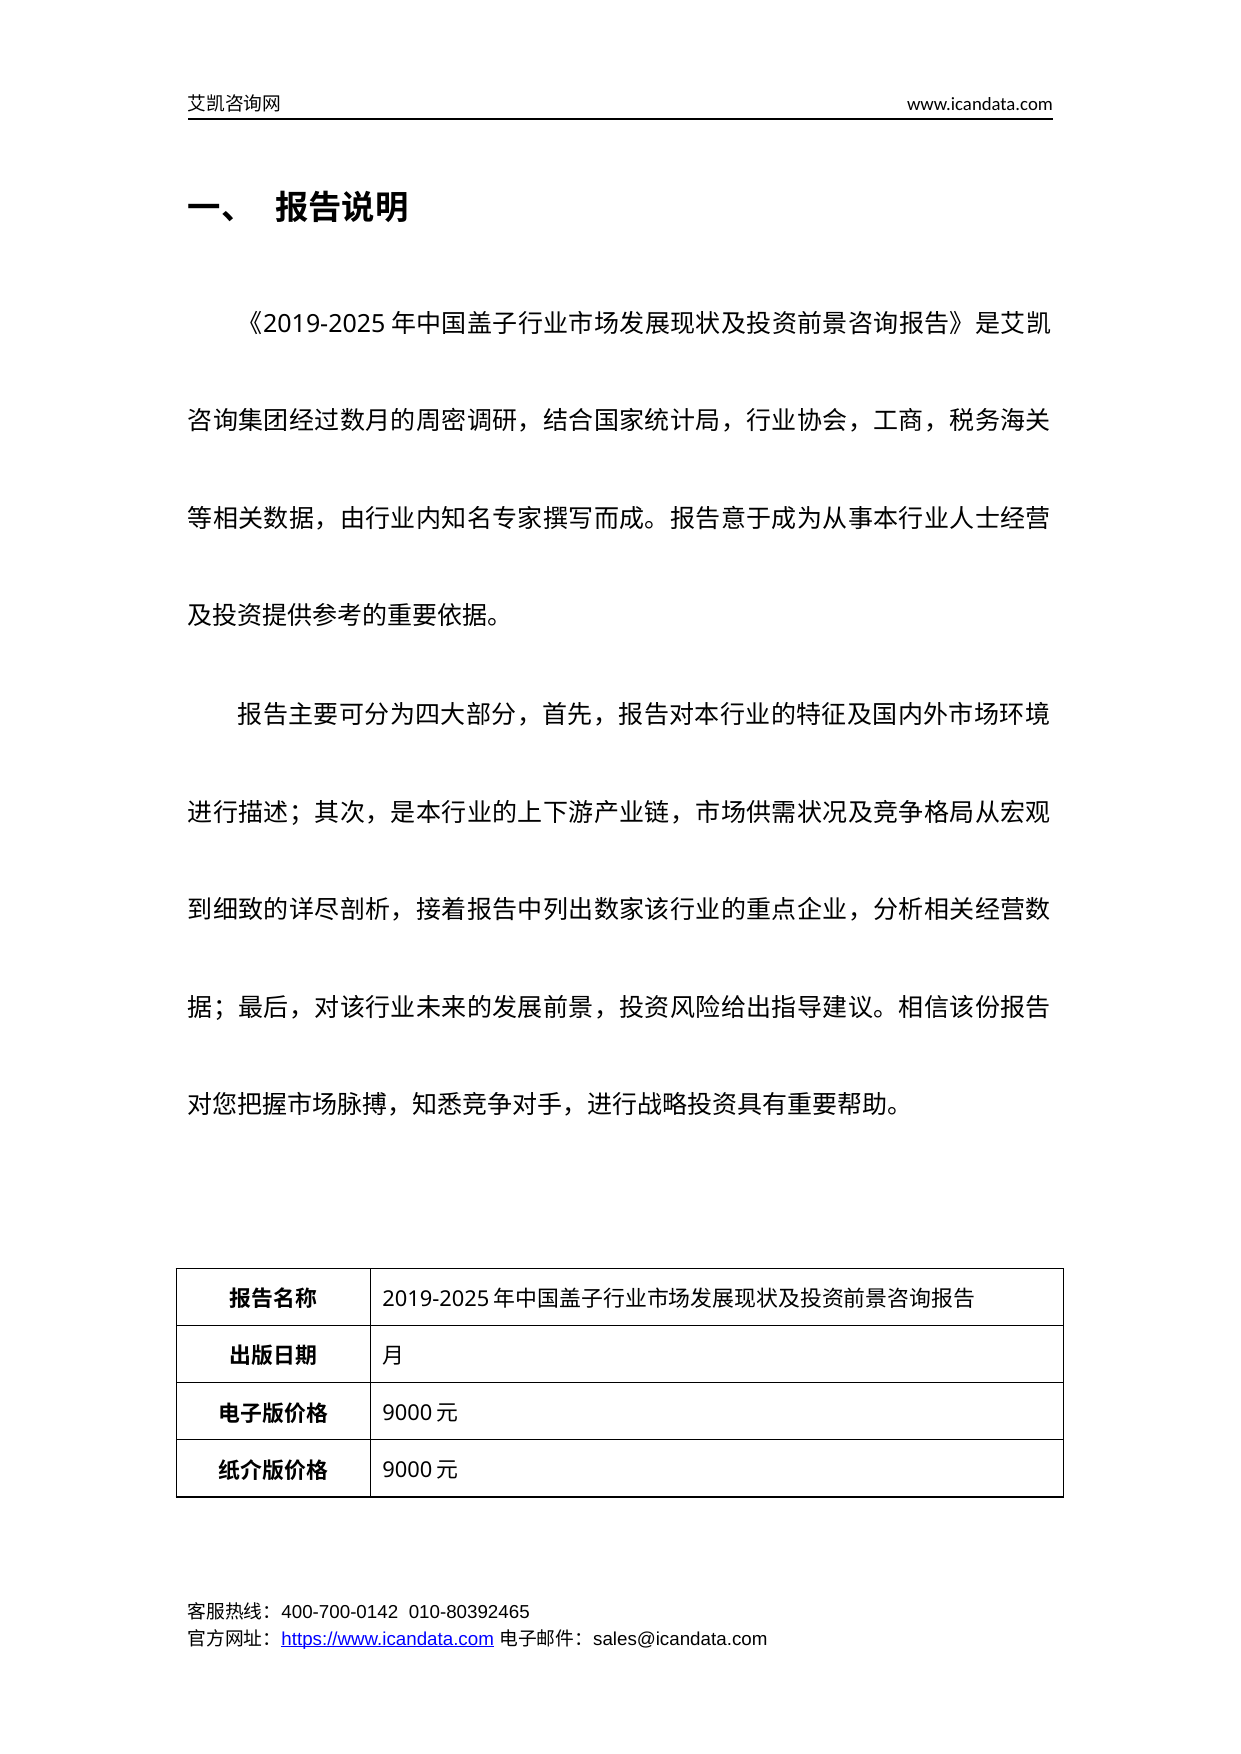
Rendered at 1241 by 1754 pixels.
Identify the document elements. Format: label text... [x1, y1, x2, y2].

table_cell 纸介版价格 [177, 1440, 370, 1496]
table_cell 电子版价格 [177, 1383, 370, 1439]
table_cell 月 [371, 1326, 1063, 1382]
table_header 报告名称 [177, 1269, 370, 1325]
text 报告主要可分为四大部分，首先，报告对本行业的特征及国内外市场环境进行描述；其次，是本行业的上下游产业链，市场供需状况及竞争格局从宏观到细致的详尽剖析，接着报告中列出数家该行业的重点企业，分析相关经营数据；最后，对该行业未来的发展前景，投资风险给出指导建议。相信该份报告对您把握市场脉搏，知悉竞争对手，进行战略投资具有重要帮助。 [187, 681, 1053, 1136]
table_header 2019-2025年中国盖子行业市场发展现状及投资前景咨询报告 [371, 1269, 1063, 1325]
table_cell 9000元 [371, 1440, 1063, 1496]
table_cell 9000元 [371, 1383, 1063, 1439]
table_cell 出版日期 [177, 1326, 370, 1382]
subtitle 报告说明 [187, 172, 1053, 237]
text 《2019-2025年中国盖子行业市场发展现状及投资前景咨询报告》是艾凯咨询集团经过数月的周密调研，结合国家统计局，行业协会，工商，税务海关等相关数据，由行业内知名专家撰写而成。报告意于成为从事本行业人士经营及投资提供参考的重要依据。 [187, 289, 1053, 646]
